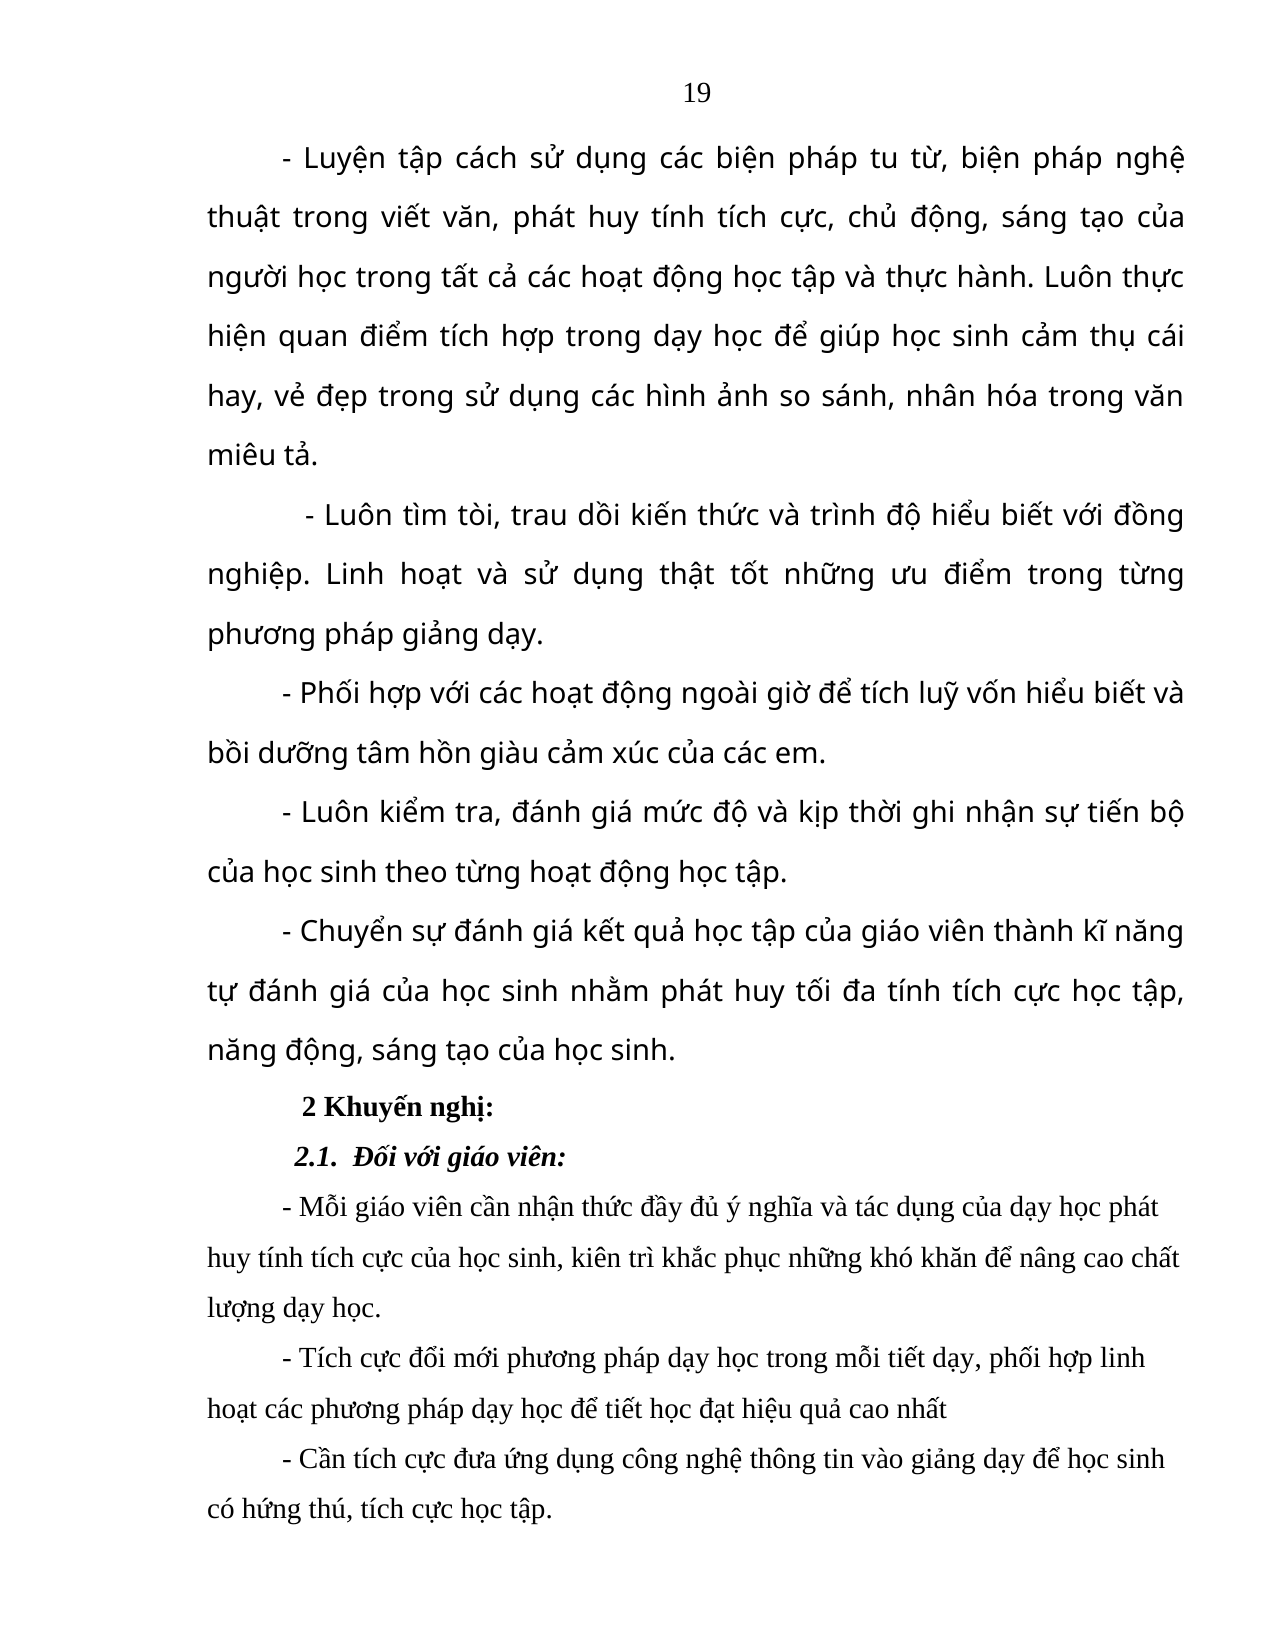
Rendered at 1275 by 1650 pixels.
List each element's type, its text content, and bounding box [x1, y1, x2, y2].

text 2.1. Đối với giáo viên: [207, 1139, 1186, 1173]
text - Mỗi giáo viên cần nhận thức đầy đủ ý nghĩa và tác dụng của dạy học phát huy tính tích cực của học sinh, kiên trì khắc phục những khó khăn để nâng cao chất lượng dạy học. [207, 1189, 1186, 1324]
text - Cần tích cực đưa ứng dụng công nghệ thông tin vào giảng dạy để học sinh có hứng thú, tích cực học tập. [207, 1441, 1186, 1525]
text - Luyện tập cách sử dụng các biện pháp tu từ, biện pháp nghệ thuật trong viết văn, phát huy tính tích cực, chủ động, sáng tạo của người học trong tất cả các hoạt động học tập và thực hành. Luôn thực hiện quan điểm tích hợp trong dạy học để giúp học sinh cảm thụ cái hay, vẻ đẹp trong sử dụng các hình ảnh so sánh, nhân hóa trong văn miêu tả. [207, 137, 1186, 474]
text - Luôn tìm tòi, trau dồi kiến thức và trình độ hiểu biết với đồng nghiệp. Linh hoạt và sử dụng thật tốt những ưu điểm trong từng phương pháp giảng dạy. [207, 494, 1186, 653]
text 2 Khuyến nghị: [207, 1089, 1186, 1122]
text - Tích cực đổi mới phương pháp dạy học trong mỗi tiết dạy, phối hợp linh hoạt các phương pháp dạy học để tiết học đạt hiệu quả cao nhất [207, 1341, 1186, 1424]
text - Luôn kiểm tra, đánh giá mức độ và kịp thời ghi nhận sự tiến bộ của học sinh theo từng hoạt động học tập. [207, 792, 1186, 891]
text - Chuyển sự đánh giá kết quả học tập của giáo viên thành kĩ năng tự đánh giá của học sinh nhằm phát huy tối đa tính tích cực học tập, năng động, sáng tạo của học sinh. [207, 911, 1186, 1069]
text - Phối hợp với các hoạt động ngoài giờ để tích luỹ vốn hiểu biết và bồi dưỡng tâm hồn giàu cảm xúc của các em. [207, 673, 1186, 772]
